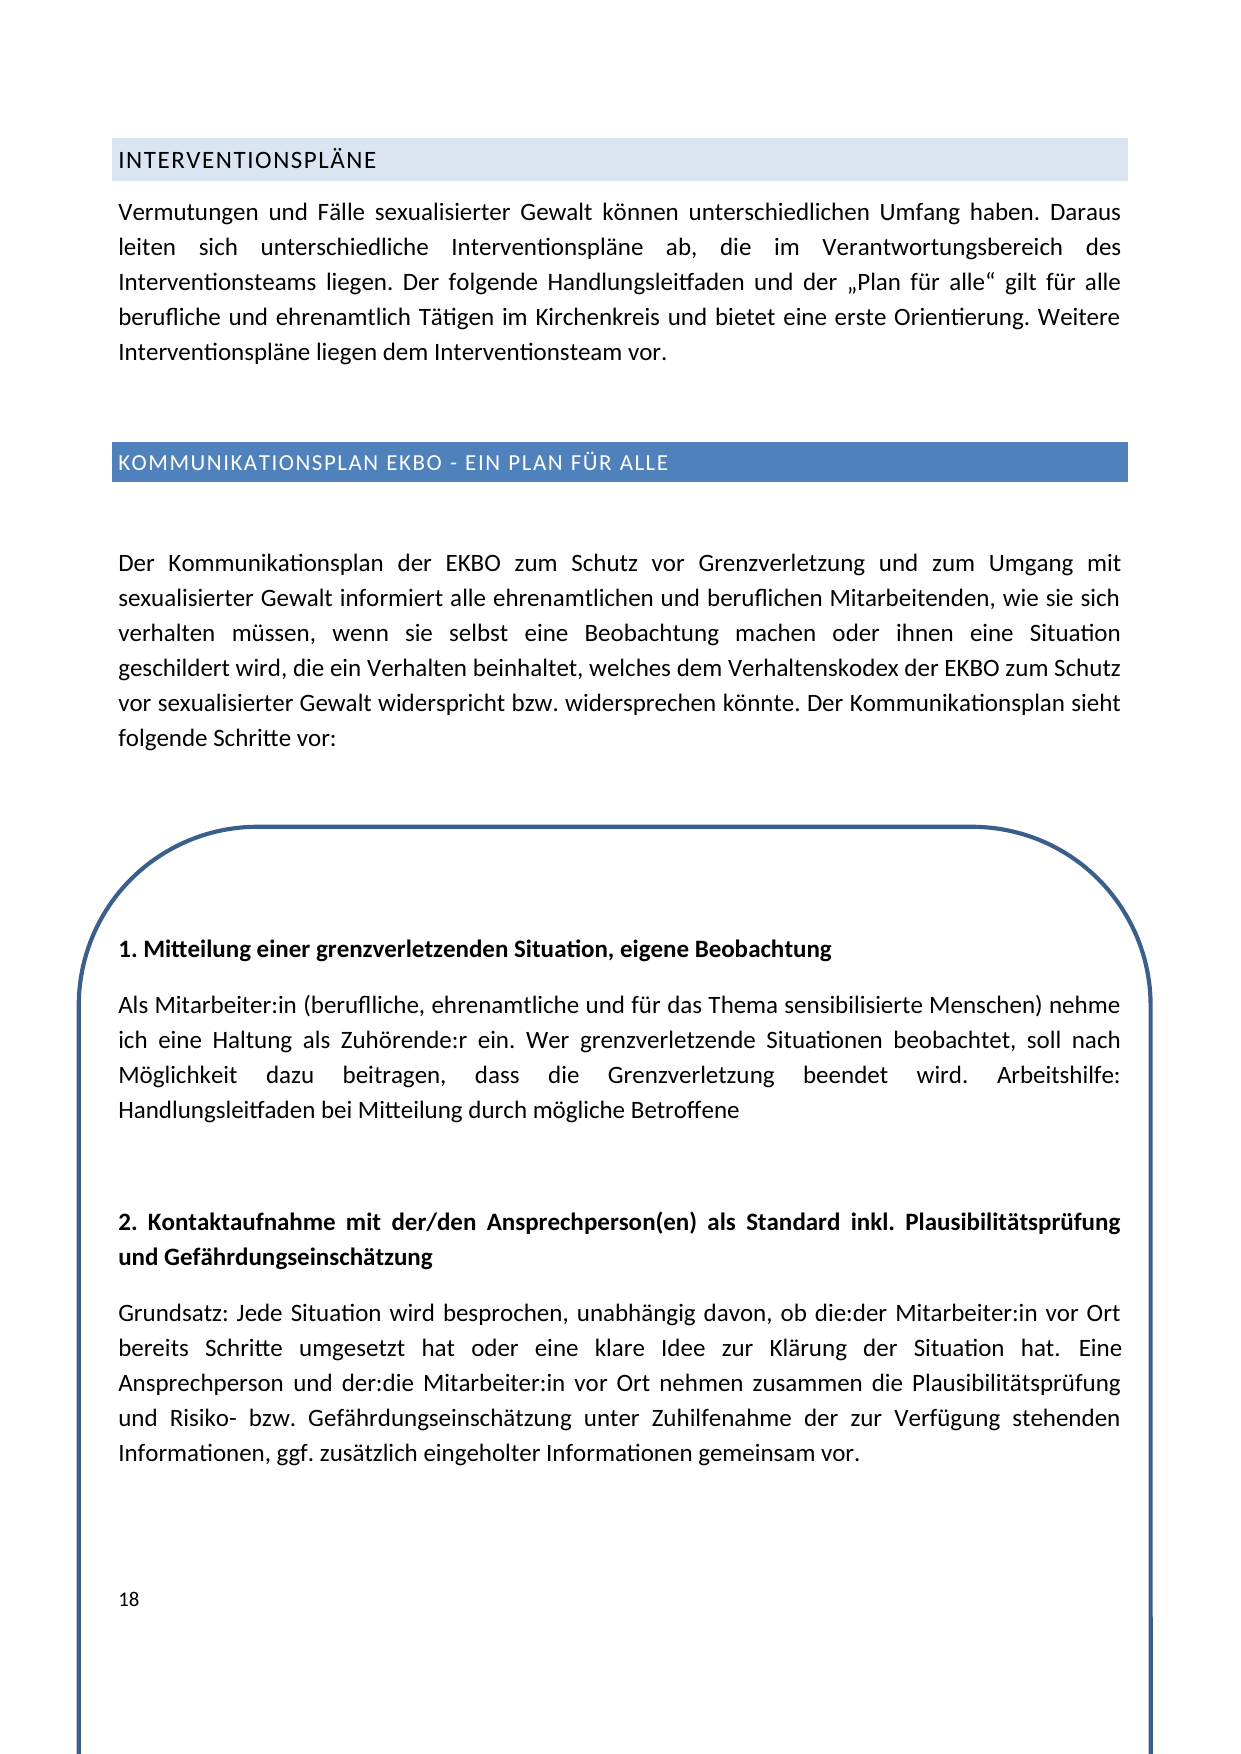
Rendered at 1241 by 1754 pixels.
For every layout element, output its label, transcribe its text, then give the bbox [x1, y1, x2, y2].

text Grundsatz: Jede Situation wird besprochen, unabhängig davon, ob die:der Mitarbeiter:in vor Ort bereits Schritte umgesetzt hat oder eine klare Idee zur Klärung der Situation hat. Eine Ansprechperson und der:die Mitarbeiter:in vor Ort nehmen zusammen die Plausibilitätsprüfung und Risiko- bzw. Gefährdungseinschätzung unter Zuhilfenahme der zur Verfügung stehenden Informationen, ggf. zusätzlich eingeholter Informationen gemeinsam vor. [118, 1297, 1122, 1467]
subtitle Interventionspläne [118, 144, 1122, 175]
text Vermutungen und Fälle sexualisierter Gewalt können unterschiedlichen Umfang haben. Daraus leiten sich unterschiedliche Interventionspläne ab, die im Verantwortungsbereich des Interventionsteams liegen. Der folgende Handlungsleitfaden und der „Plan für alle“ gilt für alle berufliche und ehrenamtlich Tätigen im Kirchenkreis und bietet eine erste Orientierung. Weitere Interventionspläne liegen dem Interventionsteam vor. [118, 196, 1122, 367]
text Als Mitarbeiter:in (beruflliche, ehrenamtliche und für das Thema sensibilisierte Menschen) nehme ich eine Haltung als Zuhörende:r ein. Wer grenzverletzende Situationen beobachtet, soll nach Möglichkeit dazu beitragen, dass die Grenzverletzung beendet wird. Arbeitshilfe: Handlungsleitfaden bei Mitteilung durch mögliche Betroffene [118, 989, 1122, 1125]
text 1. Mitteilung einer grenzverletzenden Situation, eigene Beobachtung [118, 934, 1122, 964]
text Der Kommunikationsplan der EKBO zum Schutz vor Grenzverletzung und zum Umgang mit sexualisierter Gewalt informiert alle ehrenamtlichen und beruflichen Mitarbeitenden, wie sie sich verhalten müssen, wenn sie selbst eine Beobachtung machen oder ihnen eine Situation geschildert wird, die ein Verhalten beinhaltet, welches dem Verhaltenskodex der EKBO zum Schutz vor sexualisierter Gewalt widerspricht bzw. widersprechen könnte. Der Kommunikationsplan sieht folgende Schritte vor: [118, 547, 1122, 752]
subtitle Kommunikationsplan EKBO - ein Plan für alle [118, 448, 1122, 476]
text 2. Kontaktaufnahme mit der/den Ansprechperson(en) als Standard inkl. Plausibilitätsprüfung und Gefährdungseinschätzung [118, 1206, 1122, 1272]
